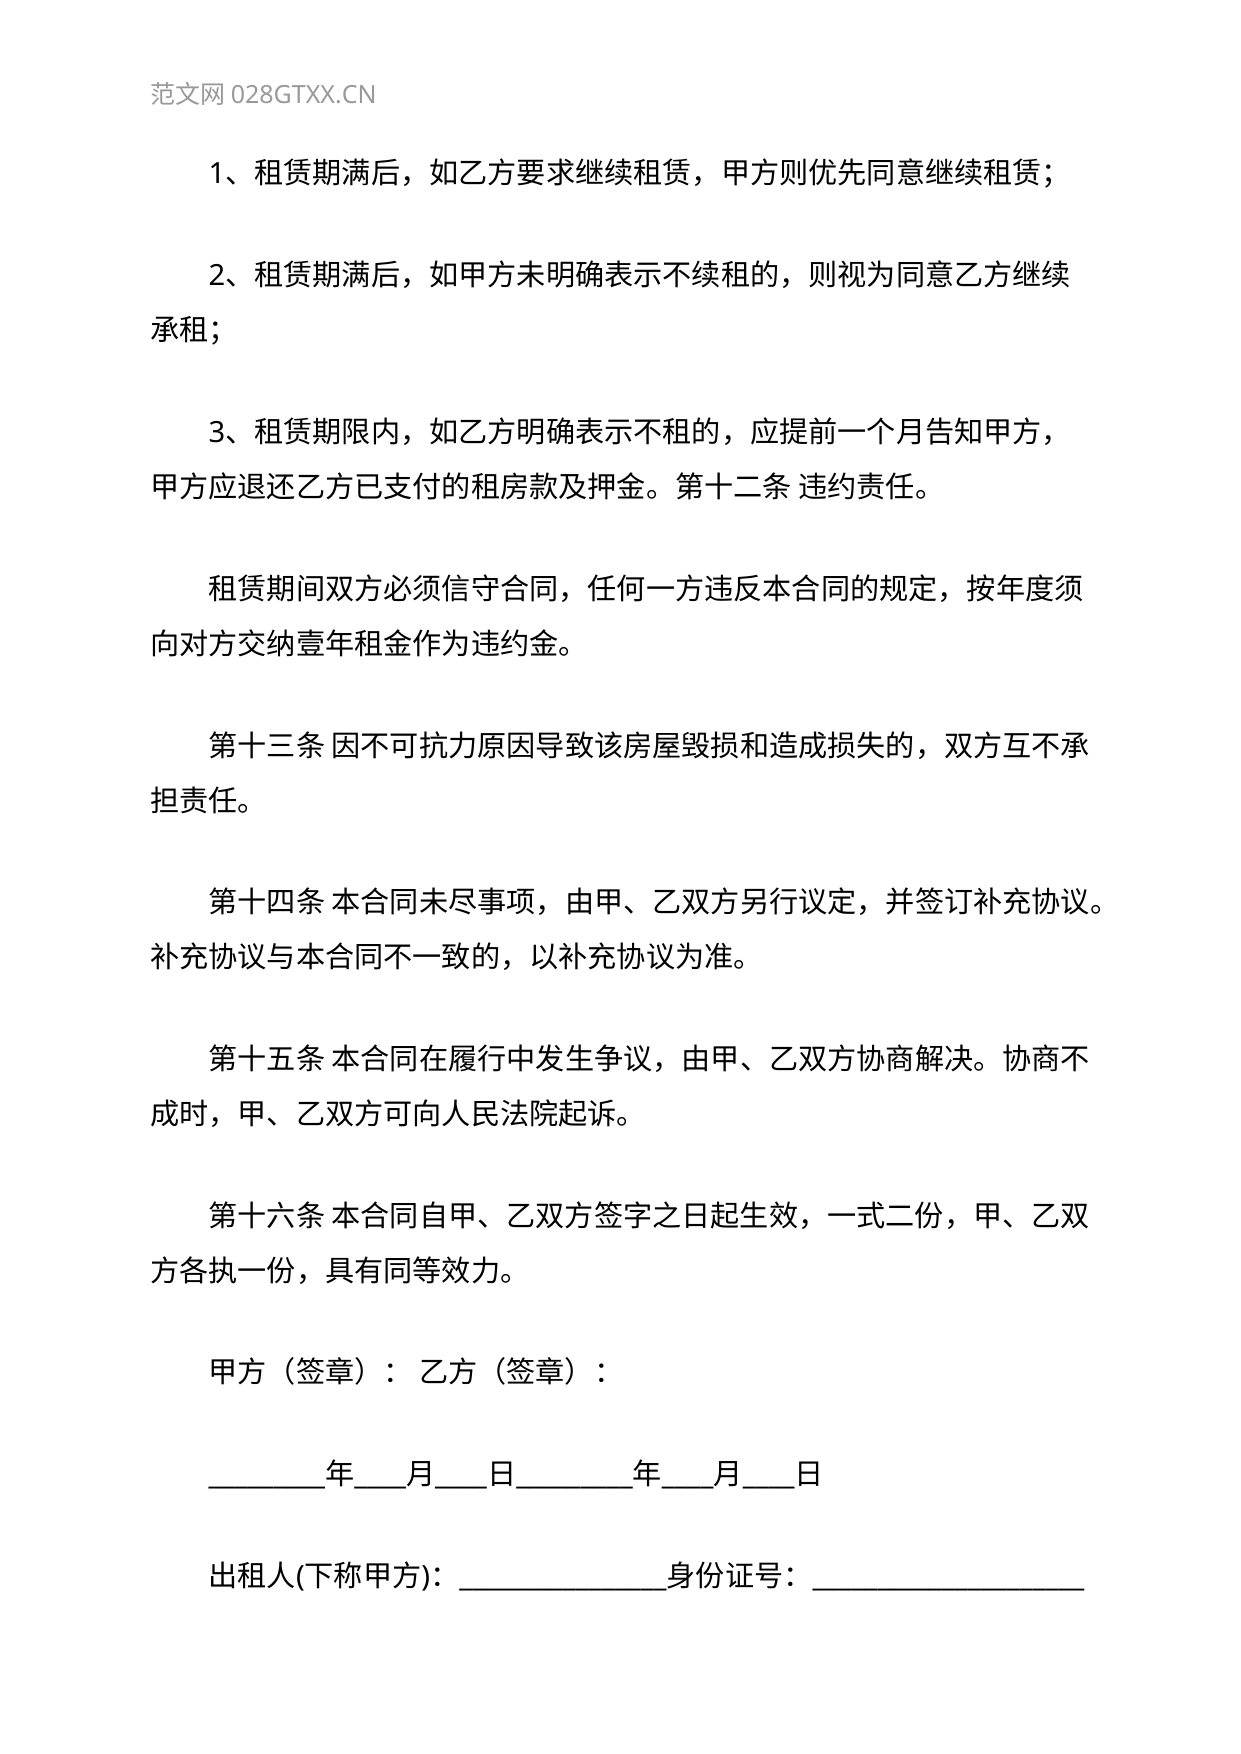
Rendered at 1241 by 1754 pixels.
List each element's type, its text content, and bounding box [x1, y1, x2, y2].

text _________年____月____日_________年____月____日 [150, 1451, 1090, 1493]
text 第十五条 本合同在履行中发生争议，由甲、乙双方协商解决。协商不成时，甲、乙双方可向人民法院起诉。 [150, 1036, 1090, 1133]
text 2、租赁期满后，如甲方未明确表示不续租的，则视为同意乙方继续承租； [150, 252, 1090, 349]
text 第十四条 本合同未尽事项，由甲、乙双方另行议定，并签订补充协议。补充协议与本合同不一致的，以补充协议为准。 [150, 879, 1090, 976]
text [150, 1553, 1090, 1595]
text 租赁期间双方必须信守合同，任何一方违反本合同的规定，按年度须向对方交纳壹年租金作为违约金。 [150, 566, 1090, 663]
text 3、租赁期限内，如乙方明确表示不租的，应提前一个月告知甲方，甲方应退还乙方已支付的租房款及押金。第十二条 违约责任。 [150, 409, 1090, 506]
text 第十三条 因不可抗力原因导致该房屋毁损和造成损失的，双方互不承担责任。 [150, 722, 1090, 819]
text 第十六条 本合同自甲、乙双方签字之日起生效，一式二份，甲、乙双方各执一份，具有同等效力。 [150, 1192, 1090, 1289]
text 1、租赁期满后，如乙方要求继续租赁，甲方则优先同意继续租赁； [150, 150, 1090, 192]
text 甲方（签章）： 乙方（签章）： [150, 1349, 1090, 1391]
